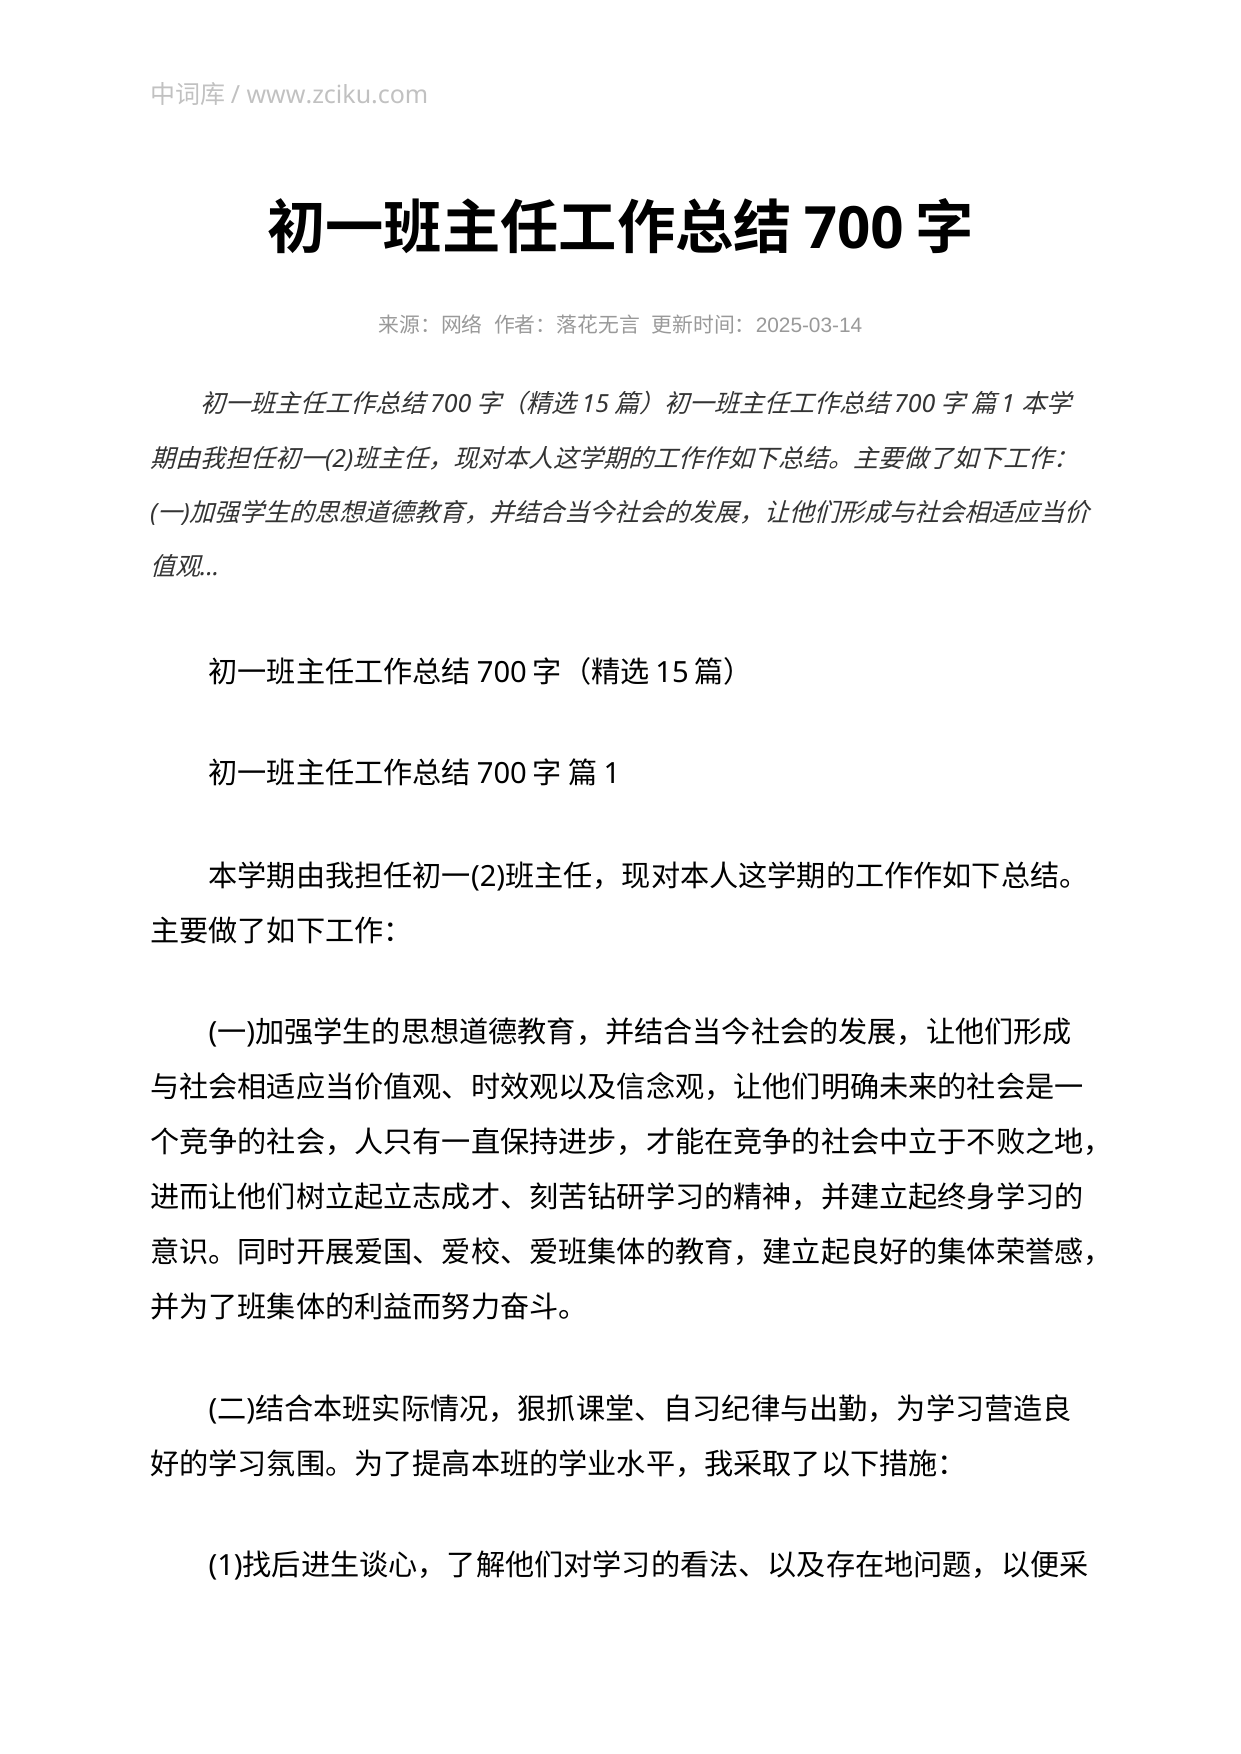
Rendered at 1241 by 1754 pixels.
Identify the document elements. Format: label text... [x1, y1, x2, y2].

text 初一班主任工作总结700字 篇1 [150, 750, 1090, 792]
text (一)加强学生的思想道德教育，并结合当今社会的发展，让他们形成与社会相适应当价值观、时效观以及信念观，让他们明确未来的社会是一个竞争的社会，人只有一直保持进步，才能在竞争的社会中立于不败之地，进而让他们树立起立志成才、刻苦钻研学习的精神，并建立起终身学习的意识。同时开展爱国、爱校、爱班集体的教育，建立起良好的集体荣誉感，并为了班集体的利益而努力奋斗。 [150, 1009, 1090, 1326]
text 来源：网络 作者：落花无言 更新时间：2025-03-14 [150, 313, 1090, 337]
text (二)结合本班实际情况，狠抓课堂、自习纪律与出勤，为学习营造良好的学习氛围。为了提高本班的学业水平，我采取了以下措施： [150, 1385, 1090, 1482]
text 初一班主任工作总结700字（精选15篇）初一班主任工作总结700字 篇1 本学期由我担任初一(2)班主任，现对本人这学期的工作作如下总结。主要做了如下工作： (一)加强学生的思想道德教育，并结合当今社会的发展，让他们形成与社会相适应当价值观... [150, 384, 1090, 583]
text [150, 1542, 1090, 1584]
subtitle 初一班主任工作总结700字 [150, 181, 1090, 266]
text 初一班主任工作总结700字（精选15篇） [150, 648, 1090, 691]
text 本学期由我担任初一(2)班主任，现对本人这学期的工作作如下总结。主要做了如下工作： [150, 852, 1090, 949]
